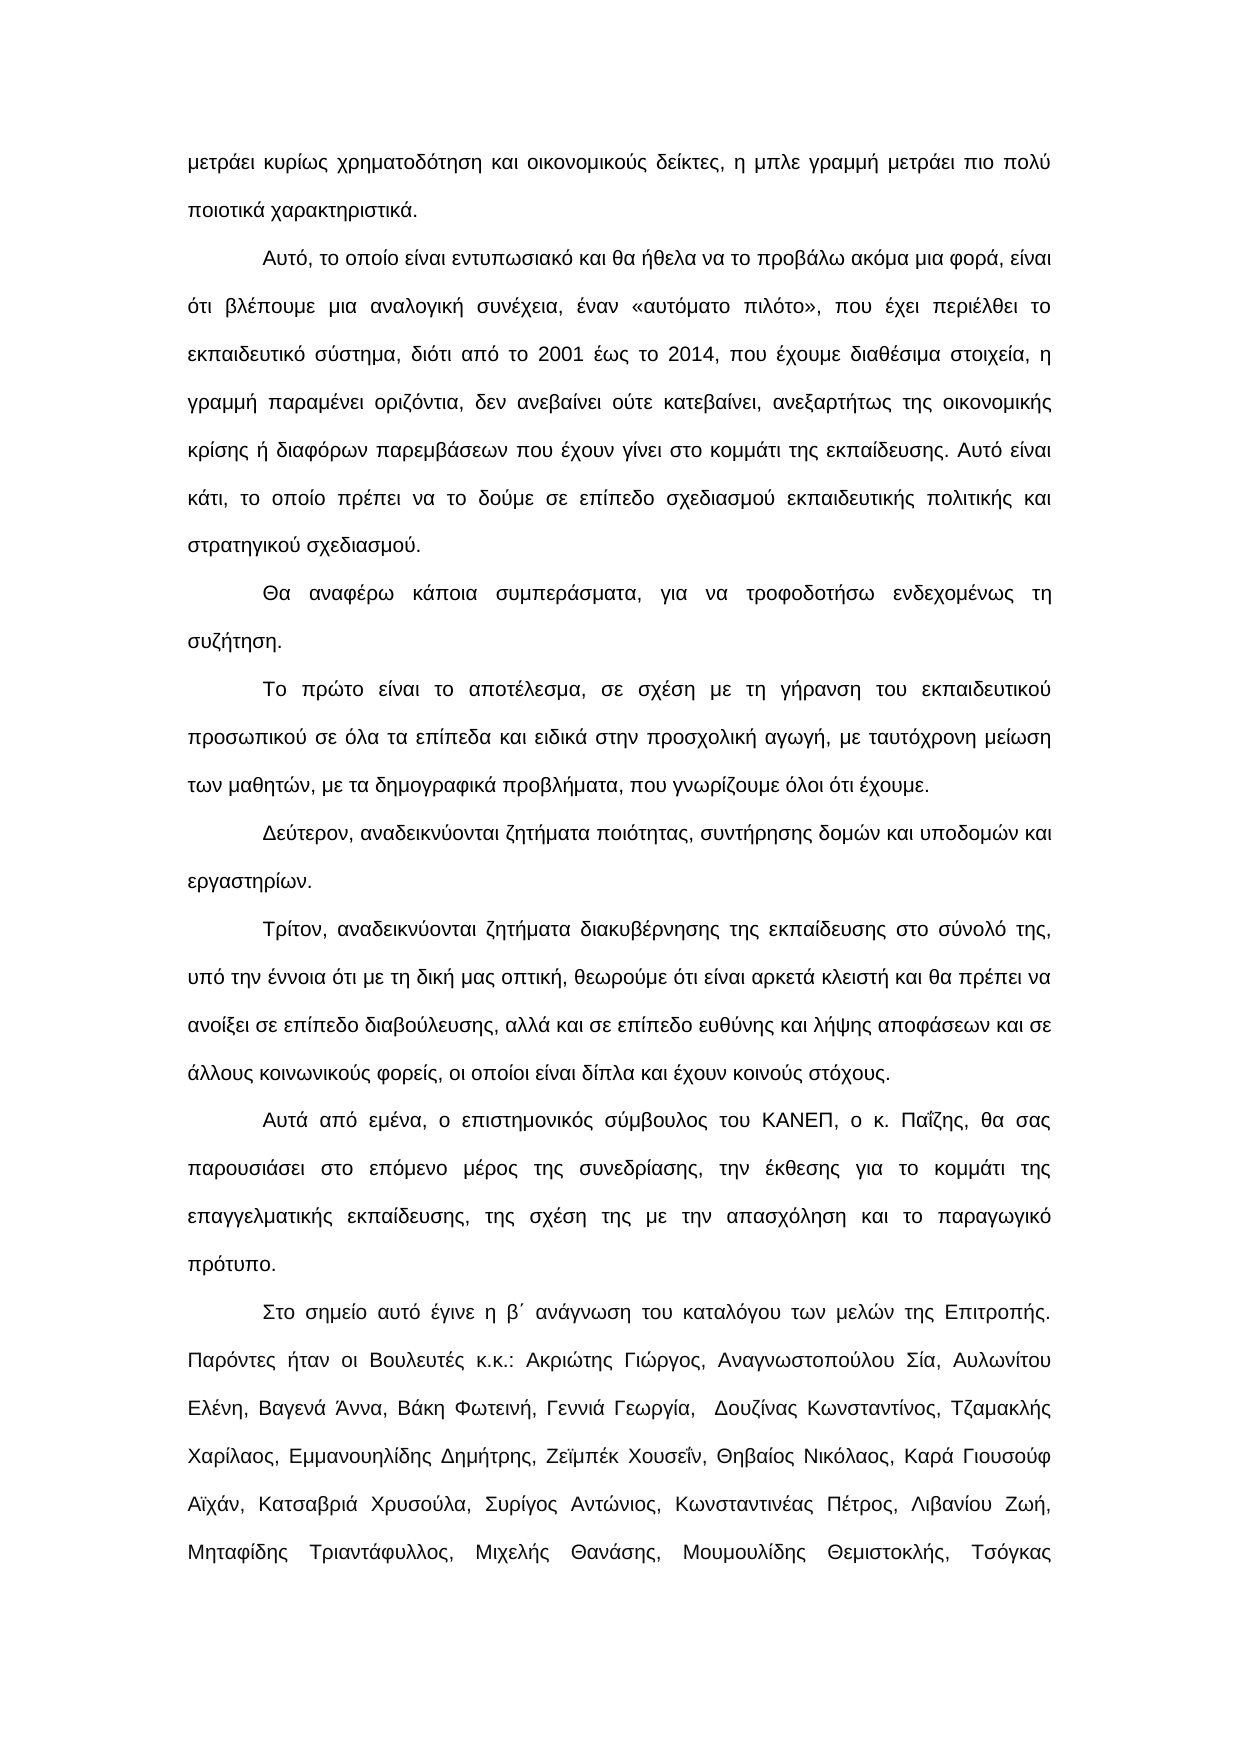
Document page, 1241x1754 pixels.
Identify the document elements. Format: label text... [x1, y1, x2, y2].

text Το πρώτο είναι το αποτέλεσμα, σε σχέση με τη γήρανση του εκπαιδευτικού προσωπικού σε όλα τα επίπεδα και ειδικά στην προσχολική αγωγή, με ταυτόχρονη μείωση των μαθητών, με τα δημογραφικά προβλήματα, που γνωρίζουμε όλοι ότι έχουμε. [187, 677, 1053, 797]
text Δεύτερον, αναδεικνύονται ζητήματα ποιότητας, συντήρησης δομών και υποδομών και εργαστηρίων. [187, 821, 1053, 893]
text Αυτό, το οποίο είναι εντυπωσιακό και θα ήθελα να το προβάλω ακόμα μια φορά, είναι ότι βλέπουμε μια αναλογική συνέχεια, έναν «αυτόματο πιλότο», που έχει περιέλθει το εκπαιδευτικό σύστημα, διότι από το 2001 έως το 2014, που έχουμε διαθέσιμα στοιχεία, η γραμμή παραμένει οριζόντια, δεν ανεβαίνει ούτε κατεβαίνει, ανεξαρτήτως της οικονομικής κρίσης ή διαφόρων παρεμβάσεων που έχουν γίνει στο κομμάτι της εκπαίδευσης. Αυτό είναι κάτι, το οποίο πρέπει να το δούμε σε επίπεδο σχεδιασμού εκπαιδευτικής πολιτικής και στρατηγικού σχεδιασμού. [187, 246, 1053, 557]
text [187, 1300, 1053, 1563]
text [187, 150, 1053, 222]
text Αυτά από εμένα, ο επιστημονικός σύμβουλος του ΚΑΝΕΠ, ο κ. Παΐζης, θα σας παρουσιάσει στο επόμενο μέρος της συνεδρίασης, την έκθεσης για το κομμάτι της επαγγελματικής εκπαίδευσης, της σχέση της με την απασχόληση και το παραγωγικό πρότυπο. [187, 1108, 1053, 1276]
text Τρίτον, αναδεικνύονται ζητήματα διακυβέρνησης της εκπαίδευσης στο σύνολό της, υπό την έννοια ότι με τη δική μας οπτική, θεωρούμε ότι είναι αρκετά κλειστή και θα πρέπει να ανοίξει σε επίπεδο διαβούλευσης, αλλά και σε επίπεδο ευθύνης και λήψης αποφάσεων και σε άλλους κοινωνικούς φορείς, οι οποίοι είναι δίπλα και έχουν κοινούς στόχους. [187, 917, 1053, 1084]
text Θα αναφέρω κάποια συμπεράσματα, για να τροφοδοτήσω ενδεχομένως τη συζήτηση. [187, 581, 1053, 653]
